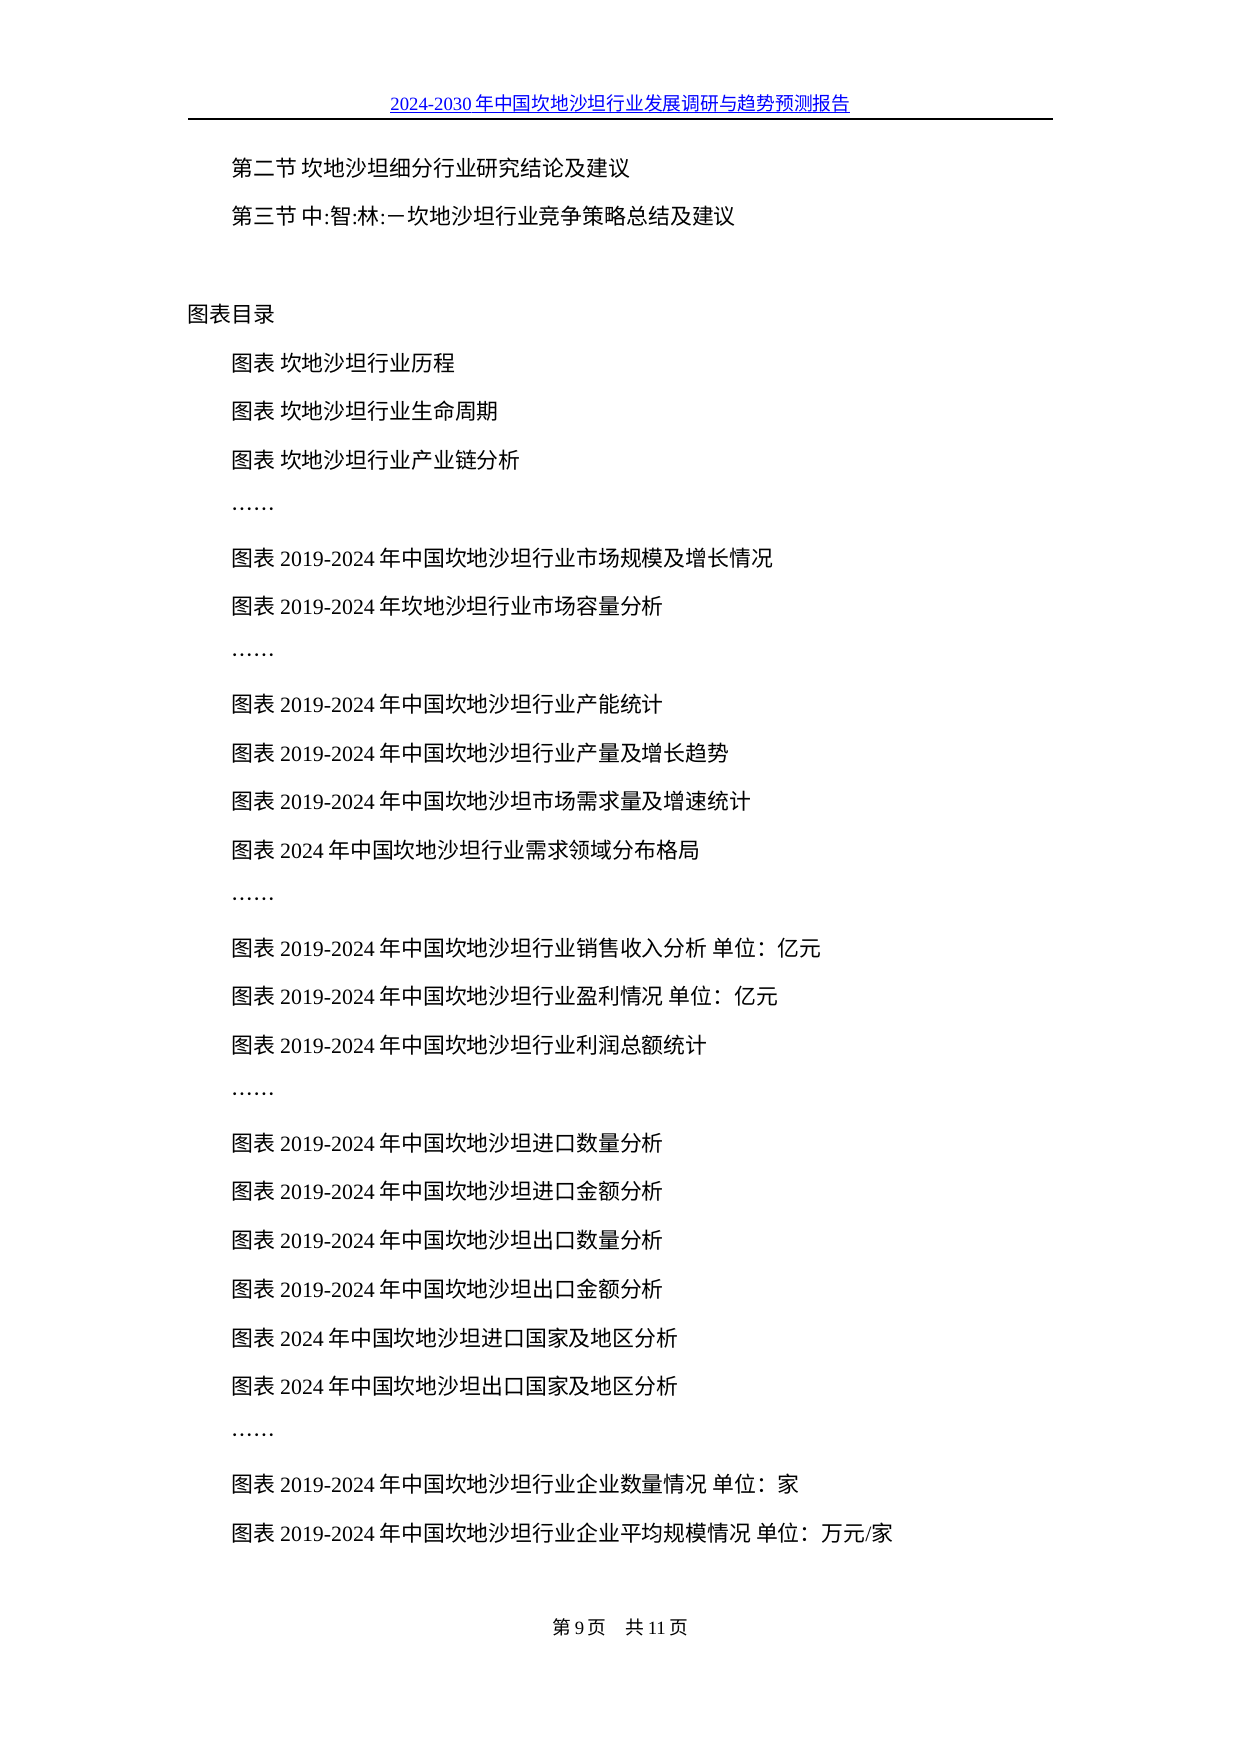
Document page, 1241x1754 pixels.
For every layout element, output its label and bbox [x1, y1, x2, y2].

text [187, 150, 1053, 1548]
